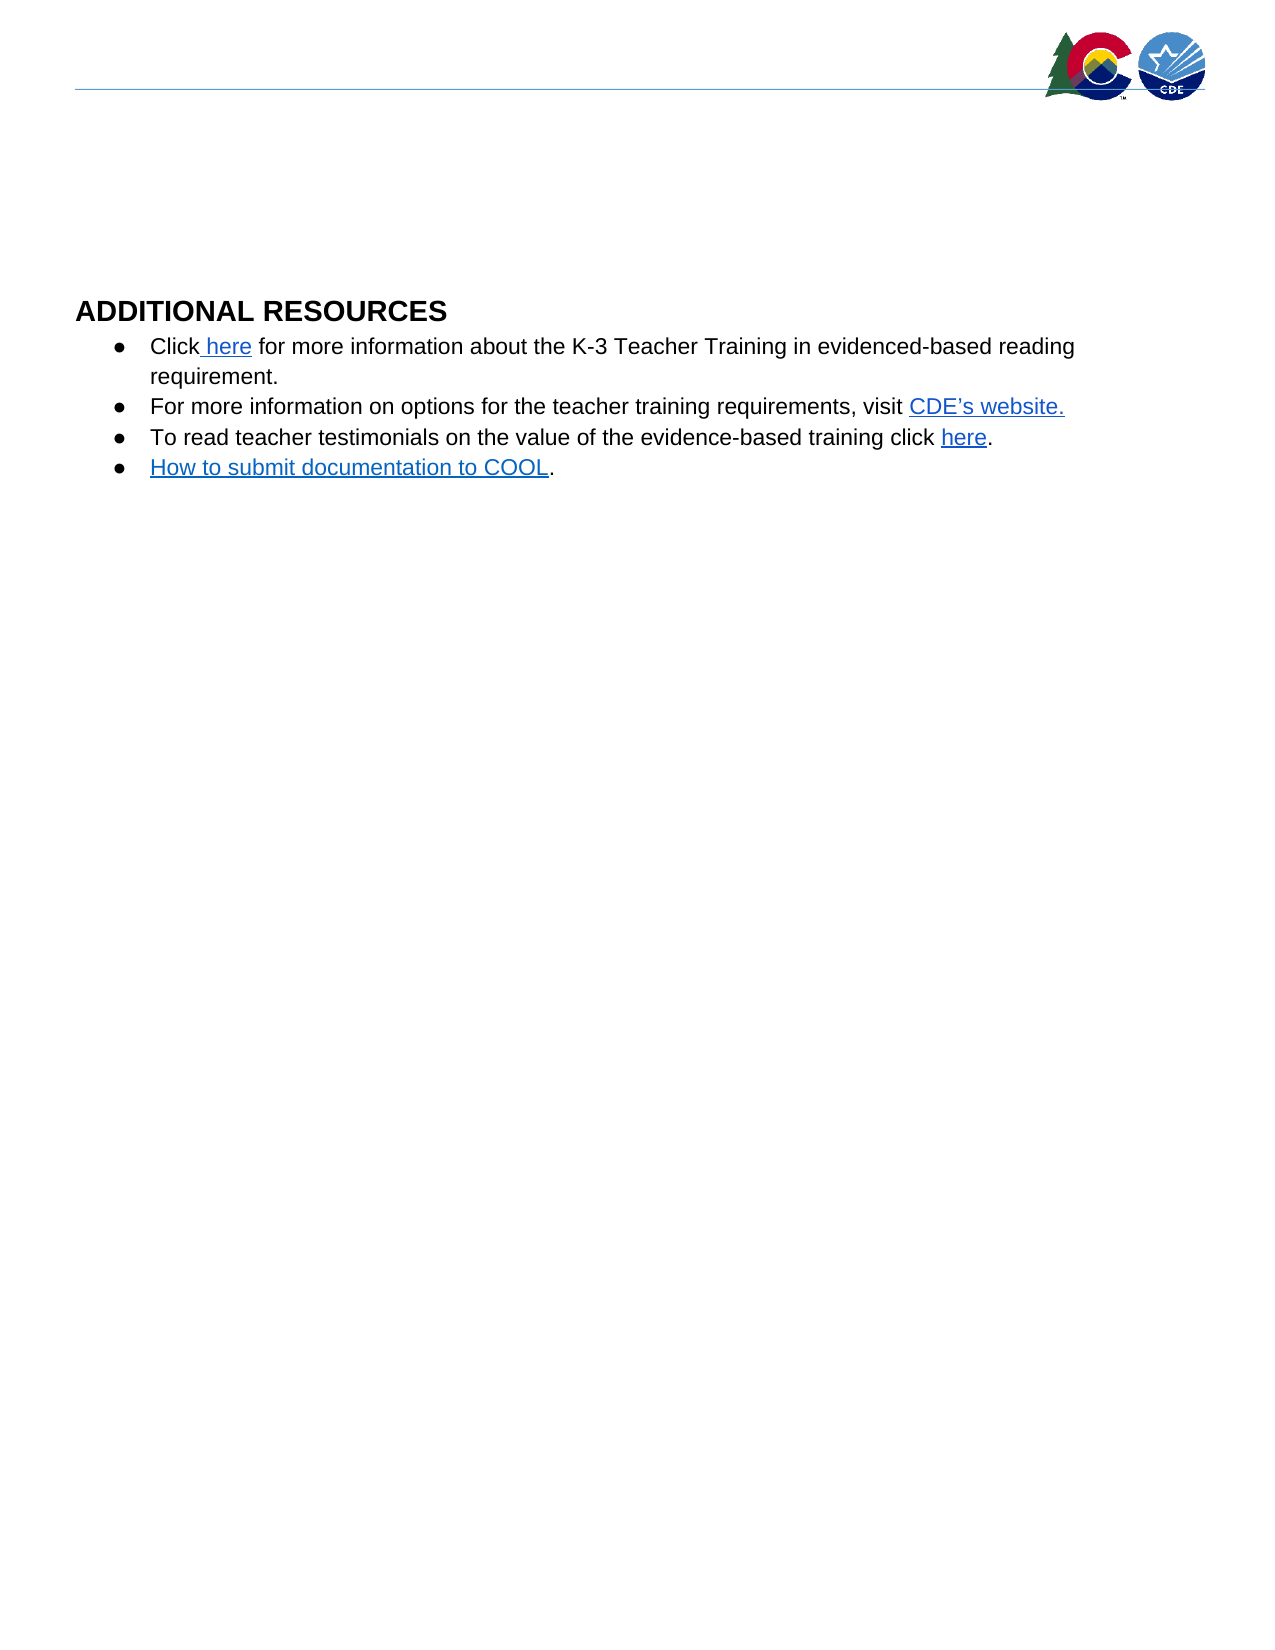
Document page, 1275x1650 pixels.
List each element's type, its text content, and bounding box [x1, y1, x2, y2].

list To read teacher testimonials on the value of the evidence-based training click here. [112, 423, 1200, 450]
picture [1044, 31, 1206, 88]
list Click here for more information about the K-3 Teacher Training in evidenced-based reading requirement. [112, 333, 1200, 389]
picture [1044, 90, 1206, 101]
list How to submit documentation to COOL. [112, 454, 1200, 480]
list For more information on options for the teacher training requirements, visit CDE’s website. [112, 393, 1200, 420]
text ADDITIONAL RESOURCES [75, 294, 1200, 328]
